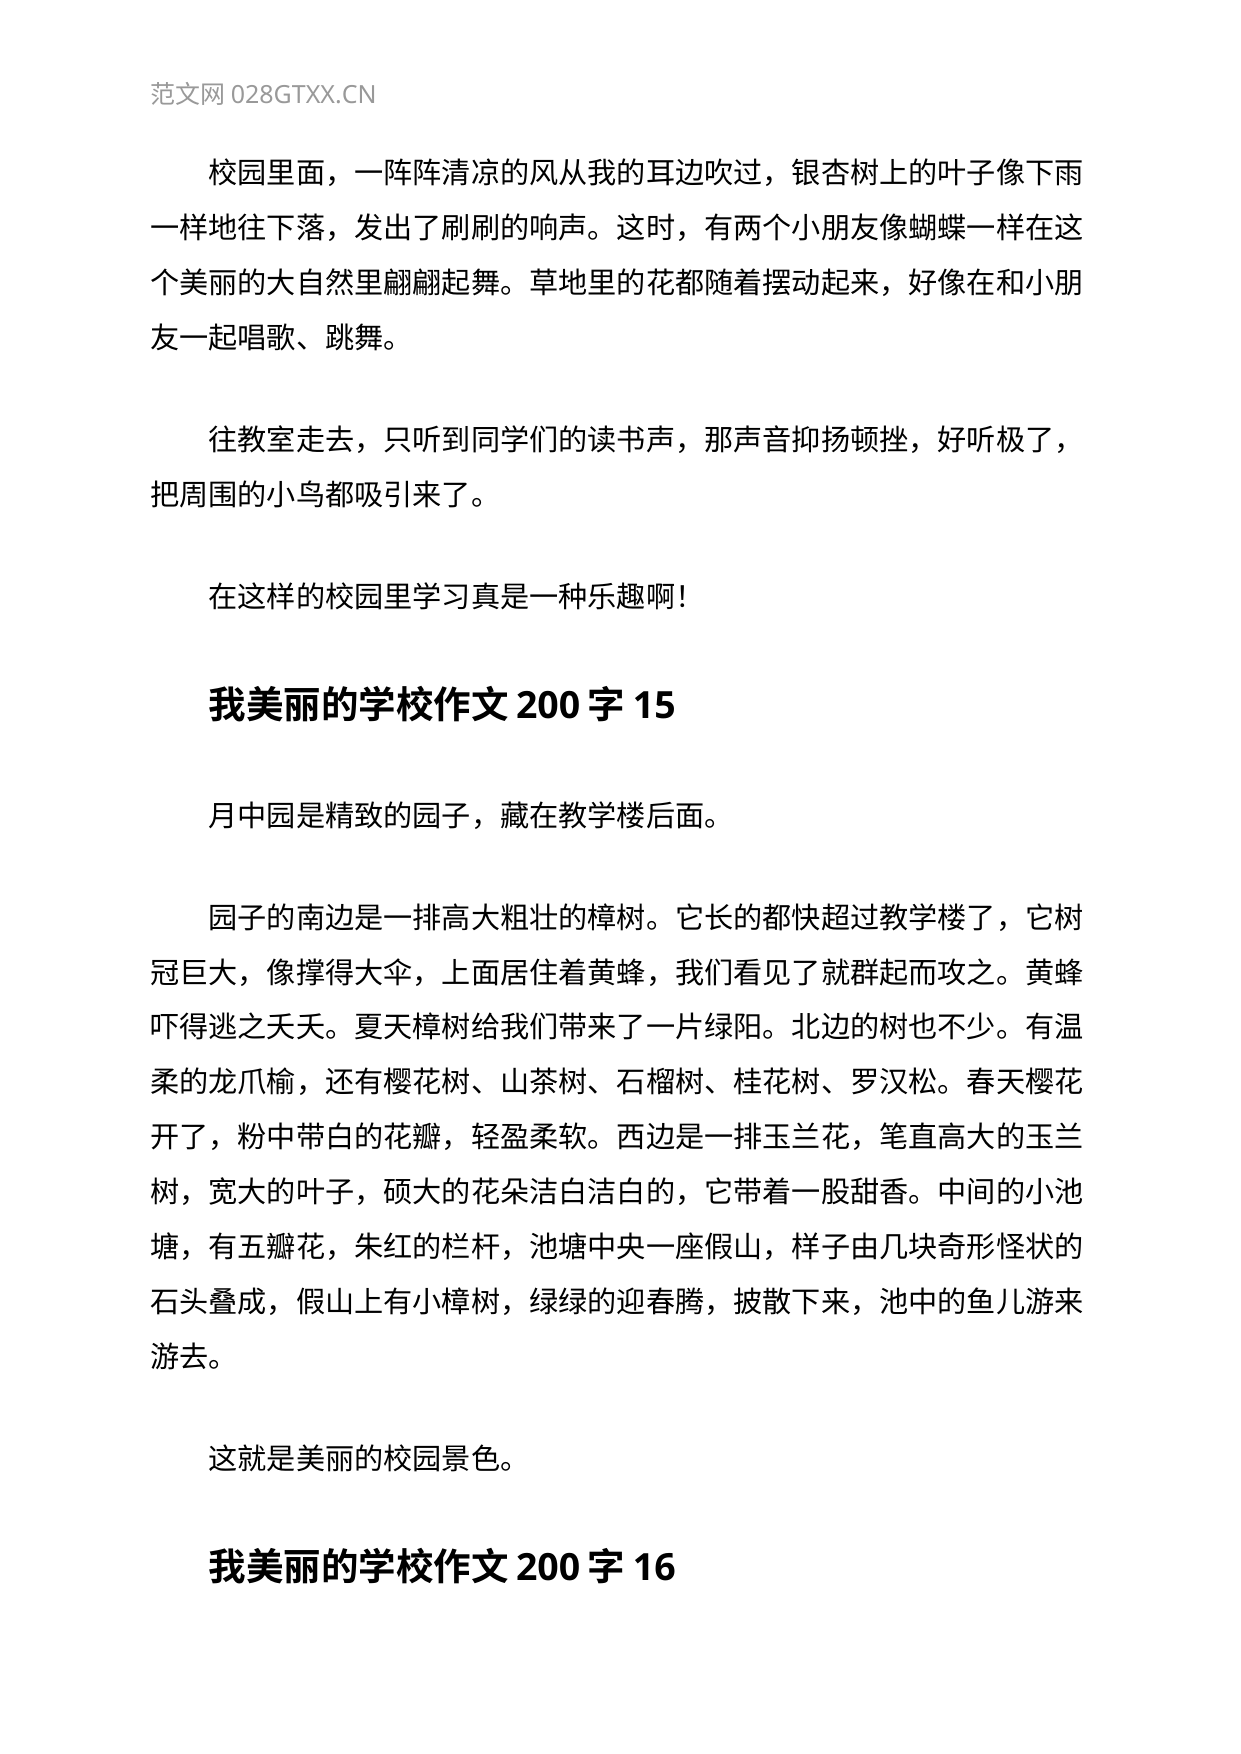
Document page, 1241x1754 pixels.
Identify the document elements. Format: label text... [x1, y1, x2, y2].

text 月中园是精致的园子，藏在教学楼后面。 [150, 792, 1090, 835]
text 往教室走去，只听到同学们的读书声，那声音抑扬顿挫，好听极了，把周围的小鸟都吸引来了。 [150, 416, 1090, 514]
text 校园里面，一阵阵清凉的风从我的耳边吹过，银杏树上的叶子像下雨一样地往下落，发出了刷刷的响声。这时，有两个小朋友像蝴蝶一样在这个美丽的大自然里翩翩起舞。草地里的花都随着摆动起来，好像在和小朋友一起唱歌、跳舞。 [150, 150, 1090, 357]
text 在这样的校园里学习真是一种乐趣啊！ [150, 573, 1090, 615]
text 我美丽的学校作文200字16 [150, 1537, 1090, 1591]
text 这就是美丽的校园景色。 [150, 1435, 1090, 1477]
text 园子的南边是一排高大粗壮的樟树。它长的都快超过教学楼了，它树冠巨大，像撑得大伞，上面居住着黄蜂，我们看见了就群起而攻之。黄蜂吓得逃之夭夭。夏天樟树给我们带来了一片绿阳。北边的树也不少。有温柔的龙爪榆，还有樱花树、山茶树、石榴树、桂花树、罗汉松。春天樱花开了，粉中带白的花瓣，轻盈柔软。西边是一排玉兰花，笔直高大的玉兰树，宽大的叶子，硕大的花朵洁白洁白的，它带着一股甜香。中间的小池塘，有五瓣花，朱红的栏杆，池塘中央一座假山，样子由几块奇形怪状的石头叠成，假山上有小樟树，绿绿的迎春腾，披散下来，池中的鱼儿游来游去。 [150, 894, 1090, 1376]
text 我美丽的学校作文200字15 [150, 675, 1090, 729]
